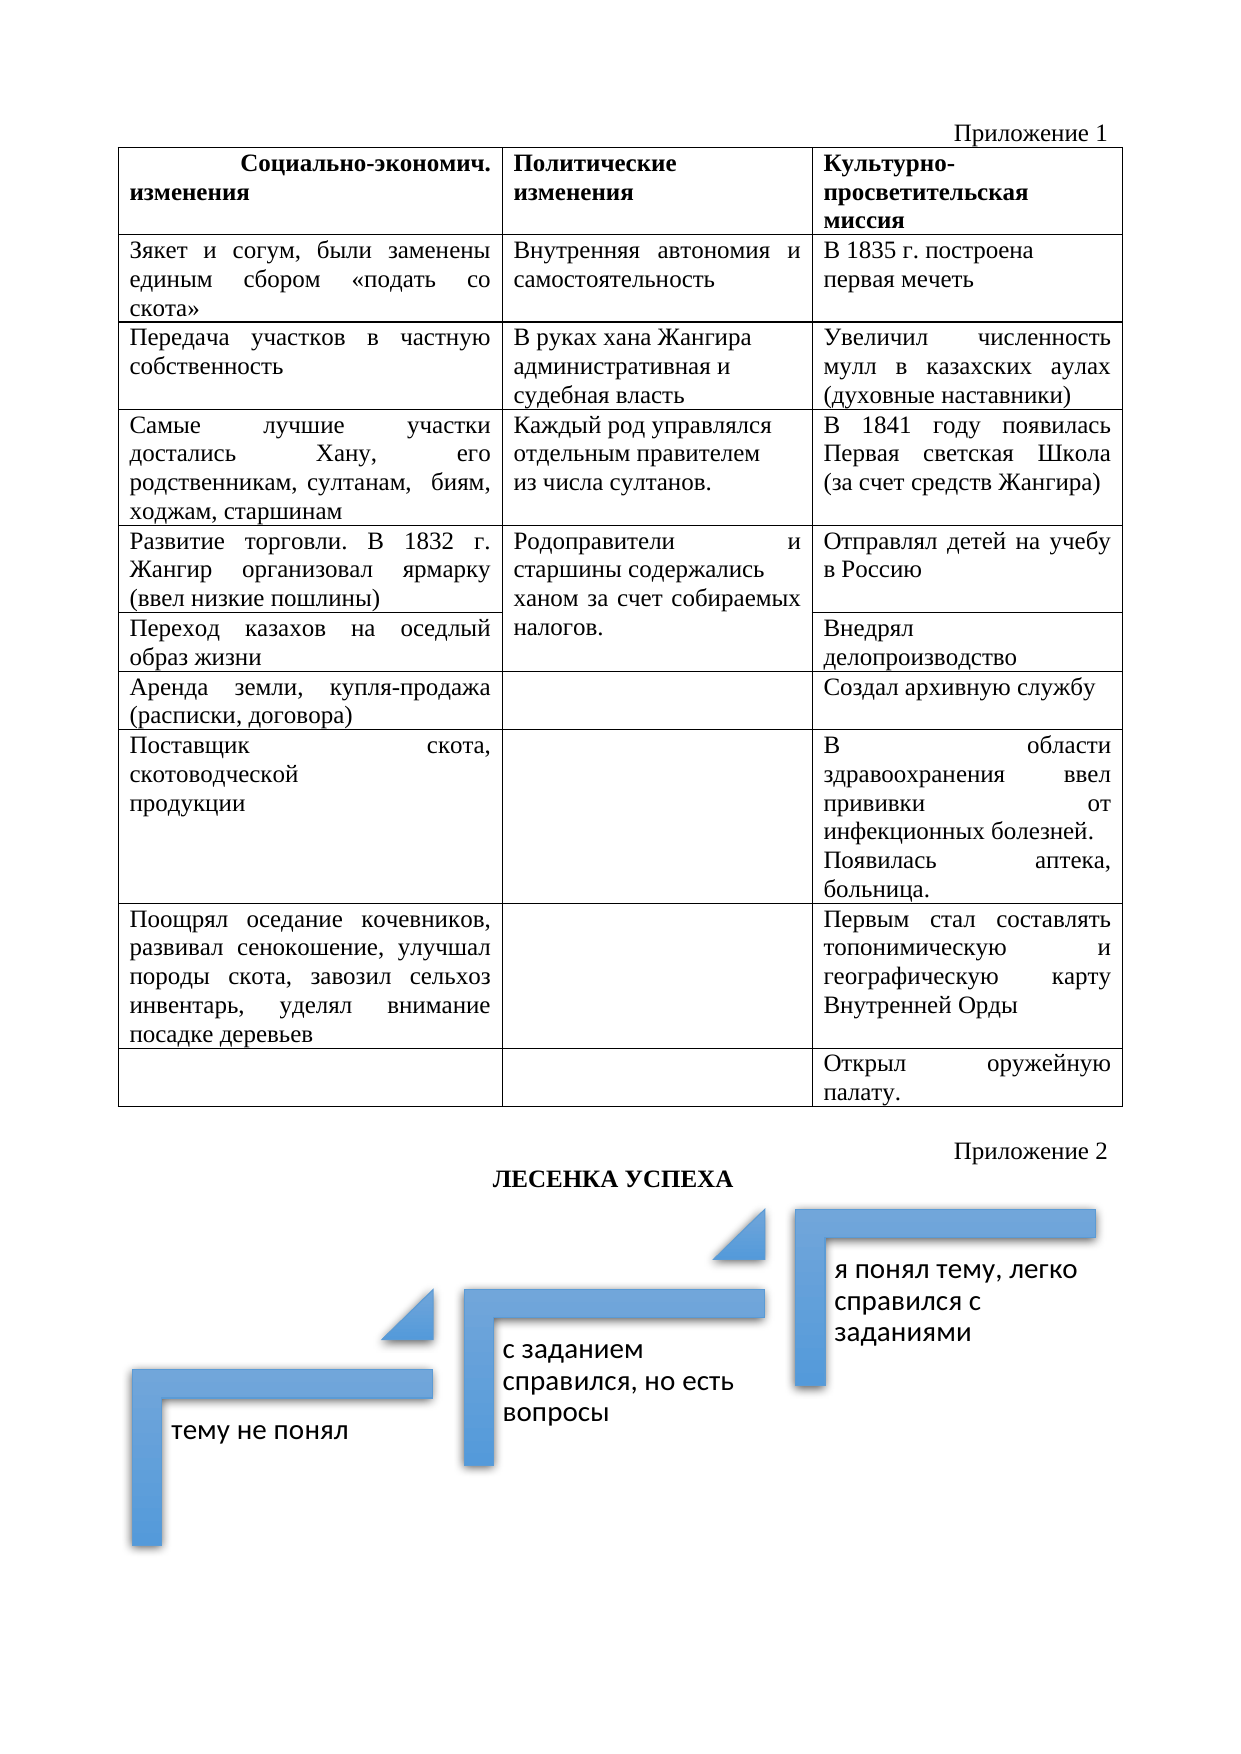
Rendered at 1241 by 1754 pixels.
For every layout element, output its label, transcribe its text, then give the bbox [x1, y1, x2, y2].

table_cell Открыл оружейную палату. [813, 1049, 1122, 1106]
table_cell Каждый род управлялся отдельным правителем из числа султанов. [503, 410, 812, 525]
table_cell Поставщик скота, скотоводческой продукции [119, 730, 502, 903]
table_cell Зякет и согум, были заменены единым сбором «подать со скота» [119, 235, 502, 321]
table_cell Внедрял делопроизводство [813, 613, 1122, 671]
table_cell [503, 672, 812, 729]
table_cell В 1835 г. построена первая мечеть [813, 235, 1122, 321]
table_cell В 1841 году появилась Первая светская Школа (за счет средств Жангира) [813, 410, 1122, 525]
table_cell [503, 904, 812, 1047]
table_cell Развитие торговли. В 1832 г. Жангир организовал ярмарку (ввел низкие пошлины) [119, 526, 502, 612]
table_header Политические изменения [503, 148, 812, 234]
table_cell Самые лучшие участки достались Хану, его родственникам, султанам, биям, ходжам, старшинам [119, 410, 502, 525]
table_cell Переход казахов на оседлый образ жизни [119, 613, 502, 671]
table_cell Первым стал составлять топонимическую и географическую карту Внутренней Орды [813, 904, 1122, 1047]
table_cell Родоправители и старшины содержались ханом за счет собираемых налогов. [503, 526, 812, 671]
table_cell [119, 1049, 502, 1106]
table_cell Поощрял оседание кочевников, развивал сенокошение, улучшал породы скота, завозил сельхоз инвентарь, уделял внимание посадке деревьев [119, 904, 502, 1047]
table_cell Отправлял детей на учебу в Россию [813, 526, 1122, 612]
table_header Социально-экономич. изменения [119, 148, 502, 234]
text Приложение 1 [118, 118, 1107, 147]
text Приложение 2 [118, 1136, 1107, 1164]
table_header Культурно-просветительская миссия [813, 148, 1122, 234]
text Лесенка успеха [118, 1164, 1107, 1193]
table_cell Передача участков в частную собственность [119, 323, 502, 409]
table_cell Аренда земли, купля-продажа (расписки, договора) [119, 672, 502, 729]
table_cell [503, 730, 812, 903]
table_cell Создал архивную службу [813, 672, 1122, 729]
table_cell Увеличил численность мулл в казахских аулах (духовные наставники) [813, 323, 1122, 409]
table_cell Внутренняя автономия и самостоятельность [503, 235, 812, 321]
table_cell [503, 1049, 812, 1106]
table_cell В области здравоохранения ввел прививки от инфекционных болезней. Появилась аптека, больница. [813, 730, 1122, 903]
table_cell В руках хана Жангира административная и судебная власть [503, 323, 812, 409]
